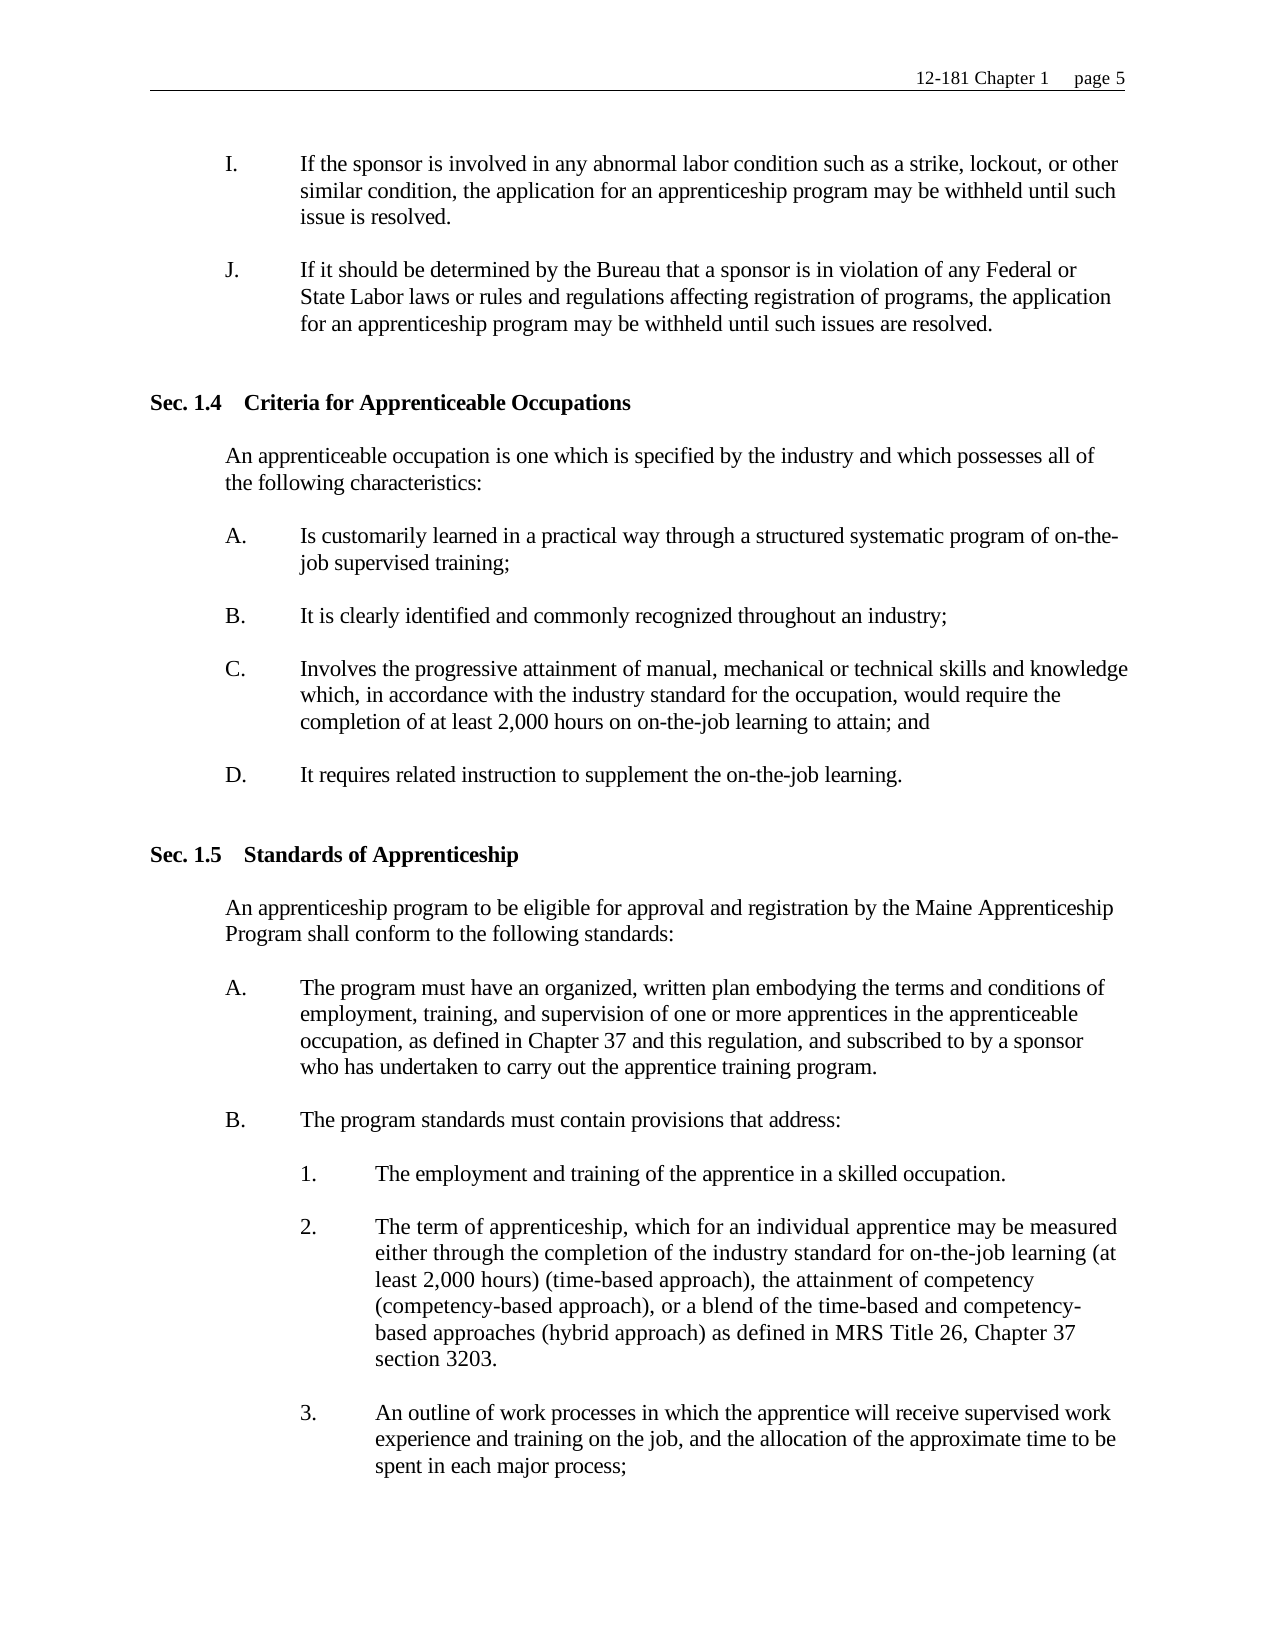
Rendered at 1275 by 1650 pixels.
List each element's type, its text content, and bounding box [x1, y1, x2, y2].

text An apprenticeship program to be eligible for approval and registration by the Maine Apprenticeship Program shall conform to the following standards: [150, 894, 1125, 947]
text A. Is customarily learned in a practical way through a structured systematic program of on-the-job supervised training; [150, 522, 1125, 575]
text I. If the sponsor is involved in any abnormal labor condition such as a strike, lockout, or other similar condition, the application for an apprenticeship program may be withheld until such issue is resolved. [150, 150, 1125, 230]
text 2. The term of apprenticeship, which for an individual apprentice may be measured either through the completion of the industry standard for on-the-job learning (at least 2,000 hours) (time-based approach), the attainment of competency (competency-based approach), or a blend of the time-based and competency-based approaches (hybrid approach) as defined in MRS Title 26, Chapter 37 section 3203. [150, 1212, 1125, 1372]
text An apprenticeable occupation is one which is specified by the industry and which possesses all of the following characteristics: [150, 442, 1125, 495]
text B. The program standards must contain provisions that address: [150, 1106, 1125, 1133]
text B. It is clearly identified and commonly recognized throughout an industry; [150, 602, 1125, 628]
text D. It requires related instruction to supplement the on-the-job learning. [150, 761, 1125, 787]
text J. If it should be determined by the Bureau that a sponsor is in violation of any Federal or State Labor laws or rules and regulations affecting registration of programs, the application for an apprenticeship program may be withheld until such issues are resolved. [150, 256, 1125, 336]
text 3. An outline of work processes in which the apprentice will receive supervised work experience and training on the job, and the allocation of the approximate time to be spent in each major process; [150, 1398, 1125, 1478]
text C. Involves the progressive attainment of manual, mechanical or technical skills and knowledge which, in accordance with the industry standard for the occupation, would require the completion of at least 2,000 hours on on-the-job learning to attain; and [150, 655, 1144, 734]
text Sec. 1.5 Standards of Apprenticeship [150, 841, 1125, 867]
text A. The program must have an organized, written plan embodying the terms and conditions of employment, training, and supervision of one or more apprentices in the apprenticeable occupation, as defined in Chapter 37 and this regulation, and subscribed to by a sponsor who has undertaken to carry out the apprentice training program. [150, 973, 1125, 1080]
text Sec. 1.4 Criteria for Apprenticeable Occupations [150, 389, 1125, 416]
text 1. The employment and training of the apprentice in a skilled occupation. [150, 1159, 1125, 1186]
